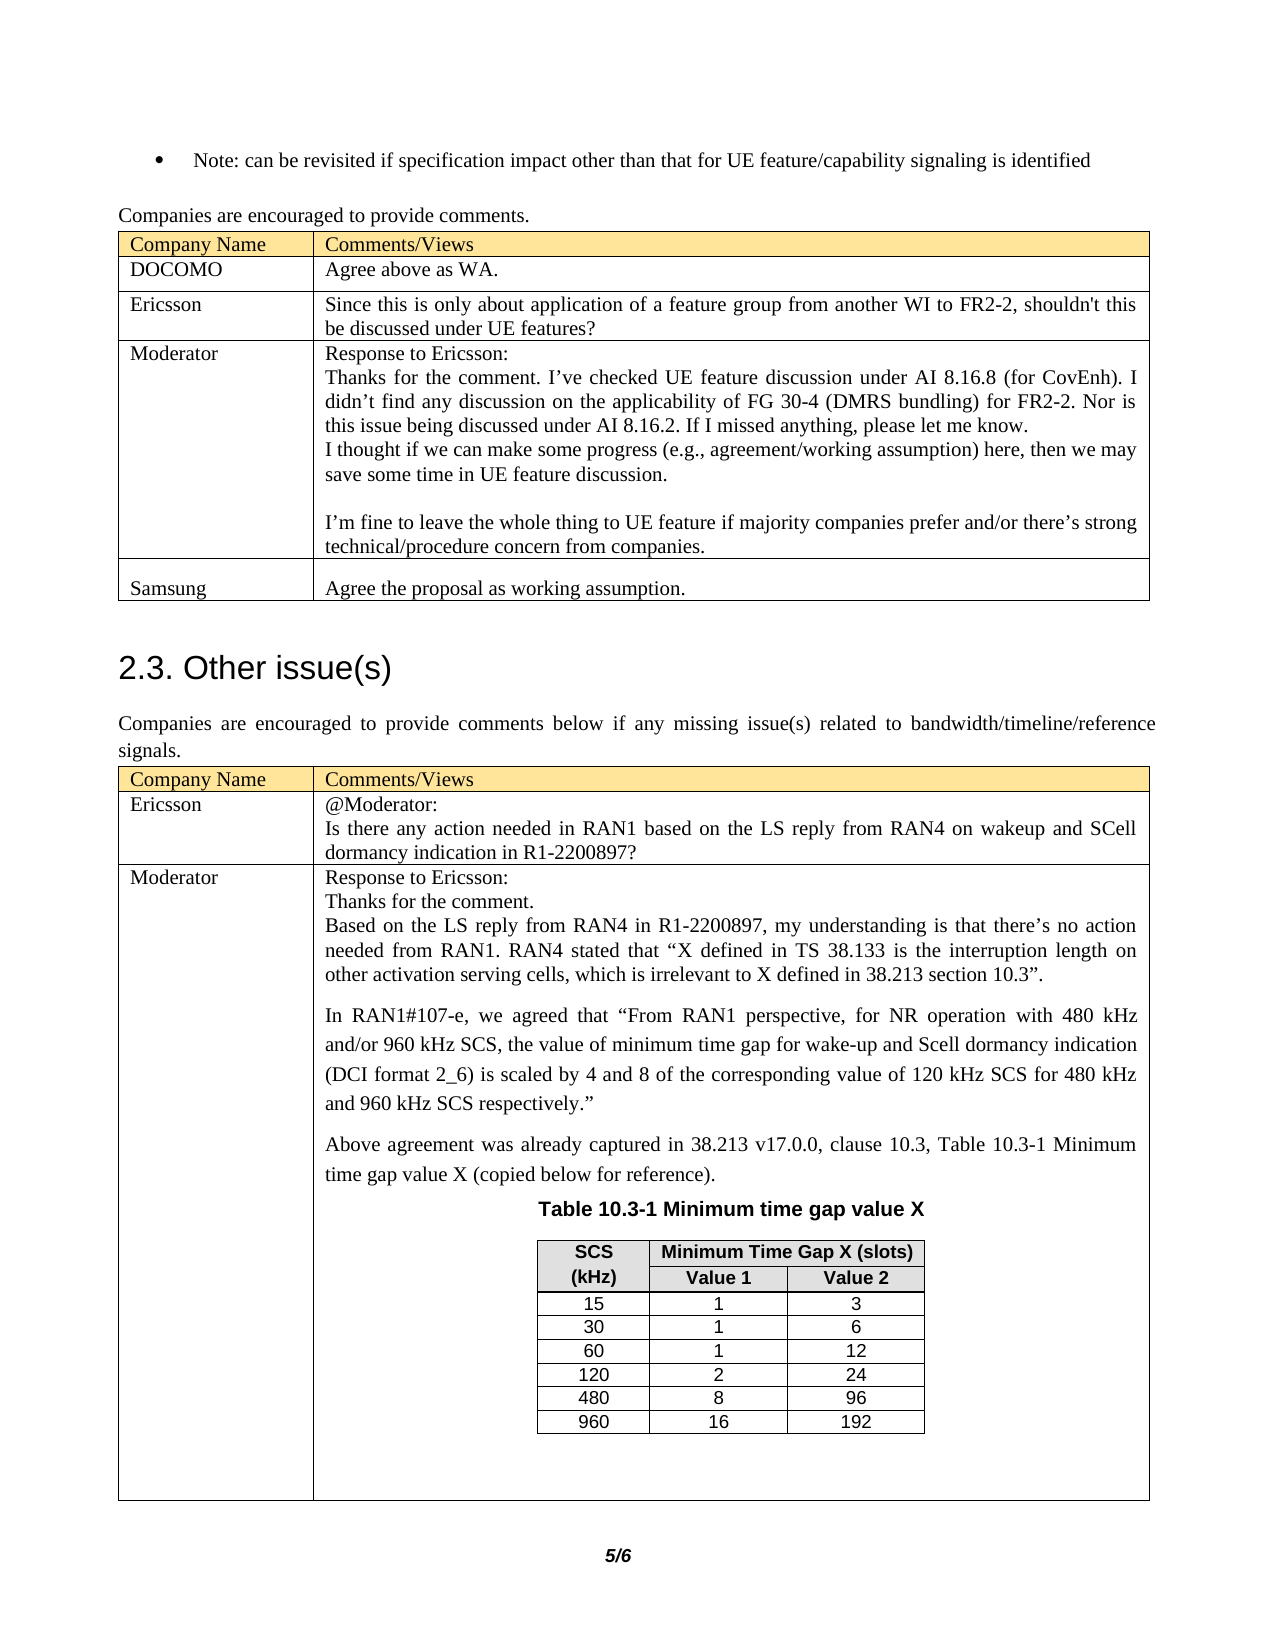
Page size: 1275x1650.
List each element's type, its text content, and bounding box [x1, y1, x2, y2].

text Companies are encouraged to provide comments below if any missing issue(s) related to bandwidth/timeline/reference signals. [118, 711, 1157, 762]
table_cell Samsung [119, 559, 313, 600]
table_cell Ericsson [119, 292, 313, 340]
subtitle 2.3. Other issue(s) [118, 648, 1157, 686]
table_cell DOCOMO [119, 257, 313, 291]
table_header Company Name [119, 767, 313, 791]
table_cell Agree above as WA. [314, 257, 1149, 291]
table_cell Agree the proposal as working assumption. [314, 559, 1149, 600]
table_cell Ericsson [119, 792, 313, 864]
list Note: can be revisited if specification impact other than that for UE feature/capability signaling is identified [156, 148, 1157, 172]
table_cell Moderator [119, 865, 313, 1500]
text Companies are encouraged to provide comments. [118, 203, 1157, 227]
table_cell @Moderator: Is there any action needed in RAN1 based on the LS reply from RAN4 on wakeup and SCell dormancy indication in R1-2200897? [314, 792, 1149, 864]
table_cell Moderator [119, 341, 313, 558]
table_cell Since this is only about application of a feature group from another WI to FR2-2, shouldn't this be discussed under UE features? [314, 292, 1149, 340]
table_cell Response to Ericsson: Thanks for the comment. Based on the LS reply from RAN4 in R1-2200897, my understanding is that there’s no action needed from RAN1. RAN4 stated that “X defined in TS 38.133 is the interruption length on other activation serving cells, which is irrelevant to X defined in 38.213 section 10.3”. In RAN1#107-e, we agreed that “From RAN1 perspective, for NR operation with 480 kHz and/or 960 kHz SCS, the value of minimum time gap for wake-up and Scell dormancy indication (DCI format 2_6) is scaled by 4 and 8 of the corresponding value of 120 kHz SCS for 480 kHz and 960 kHz SCS respectively.” Above agreement was already captured in 38.213 v17.0.0, clause 10.3, Table 10.3-1 Minimum time gap value X (copied below for reference). Table 10.3-1 Minimum time gap value X [314, 865, 1149, 1500]
table_cell Response to Ericsson: Thanks for the comment. I’ve checked UE feature discussion under AI 8.16.8 (for CovEnh). I didn’t find any discussion on the applicability of FG 30-4 (DMRS bundling) for FR2-2. Nor is this issue being discussed under AI 8.16.2. If I missed anything, please let me know. I thought if we can make some progress (e.g., agreement/working assumption) here, then we may save some time in UE feature discussion. I’m fine to leave the whole thing to UE feature if majority companies prefer and/or there’s strong technical/procedure concern from companies. [314, 341, 1149, 558]
table_header Comments/Views [314, 767, 1149, 791]
table_header Comments/Views [314, 232, 1149, 256]
table_header Company Name [119, 232, 313, 256]
